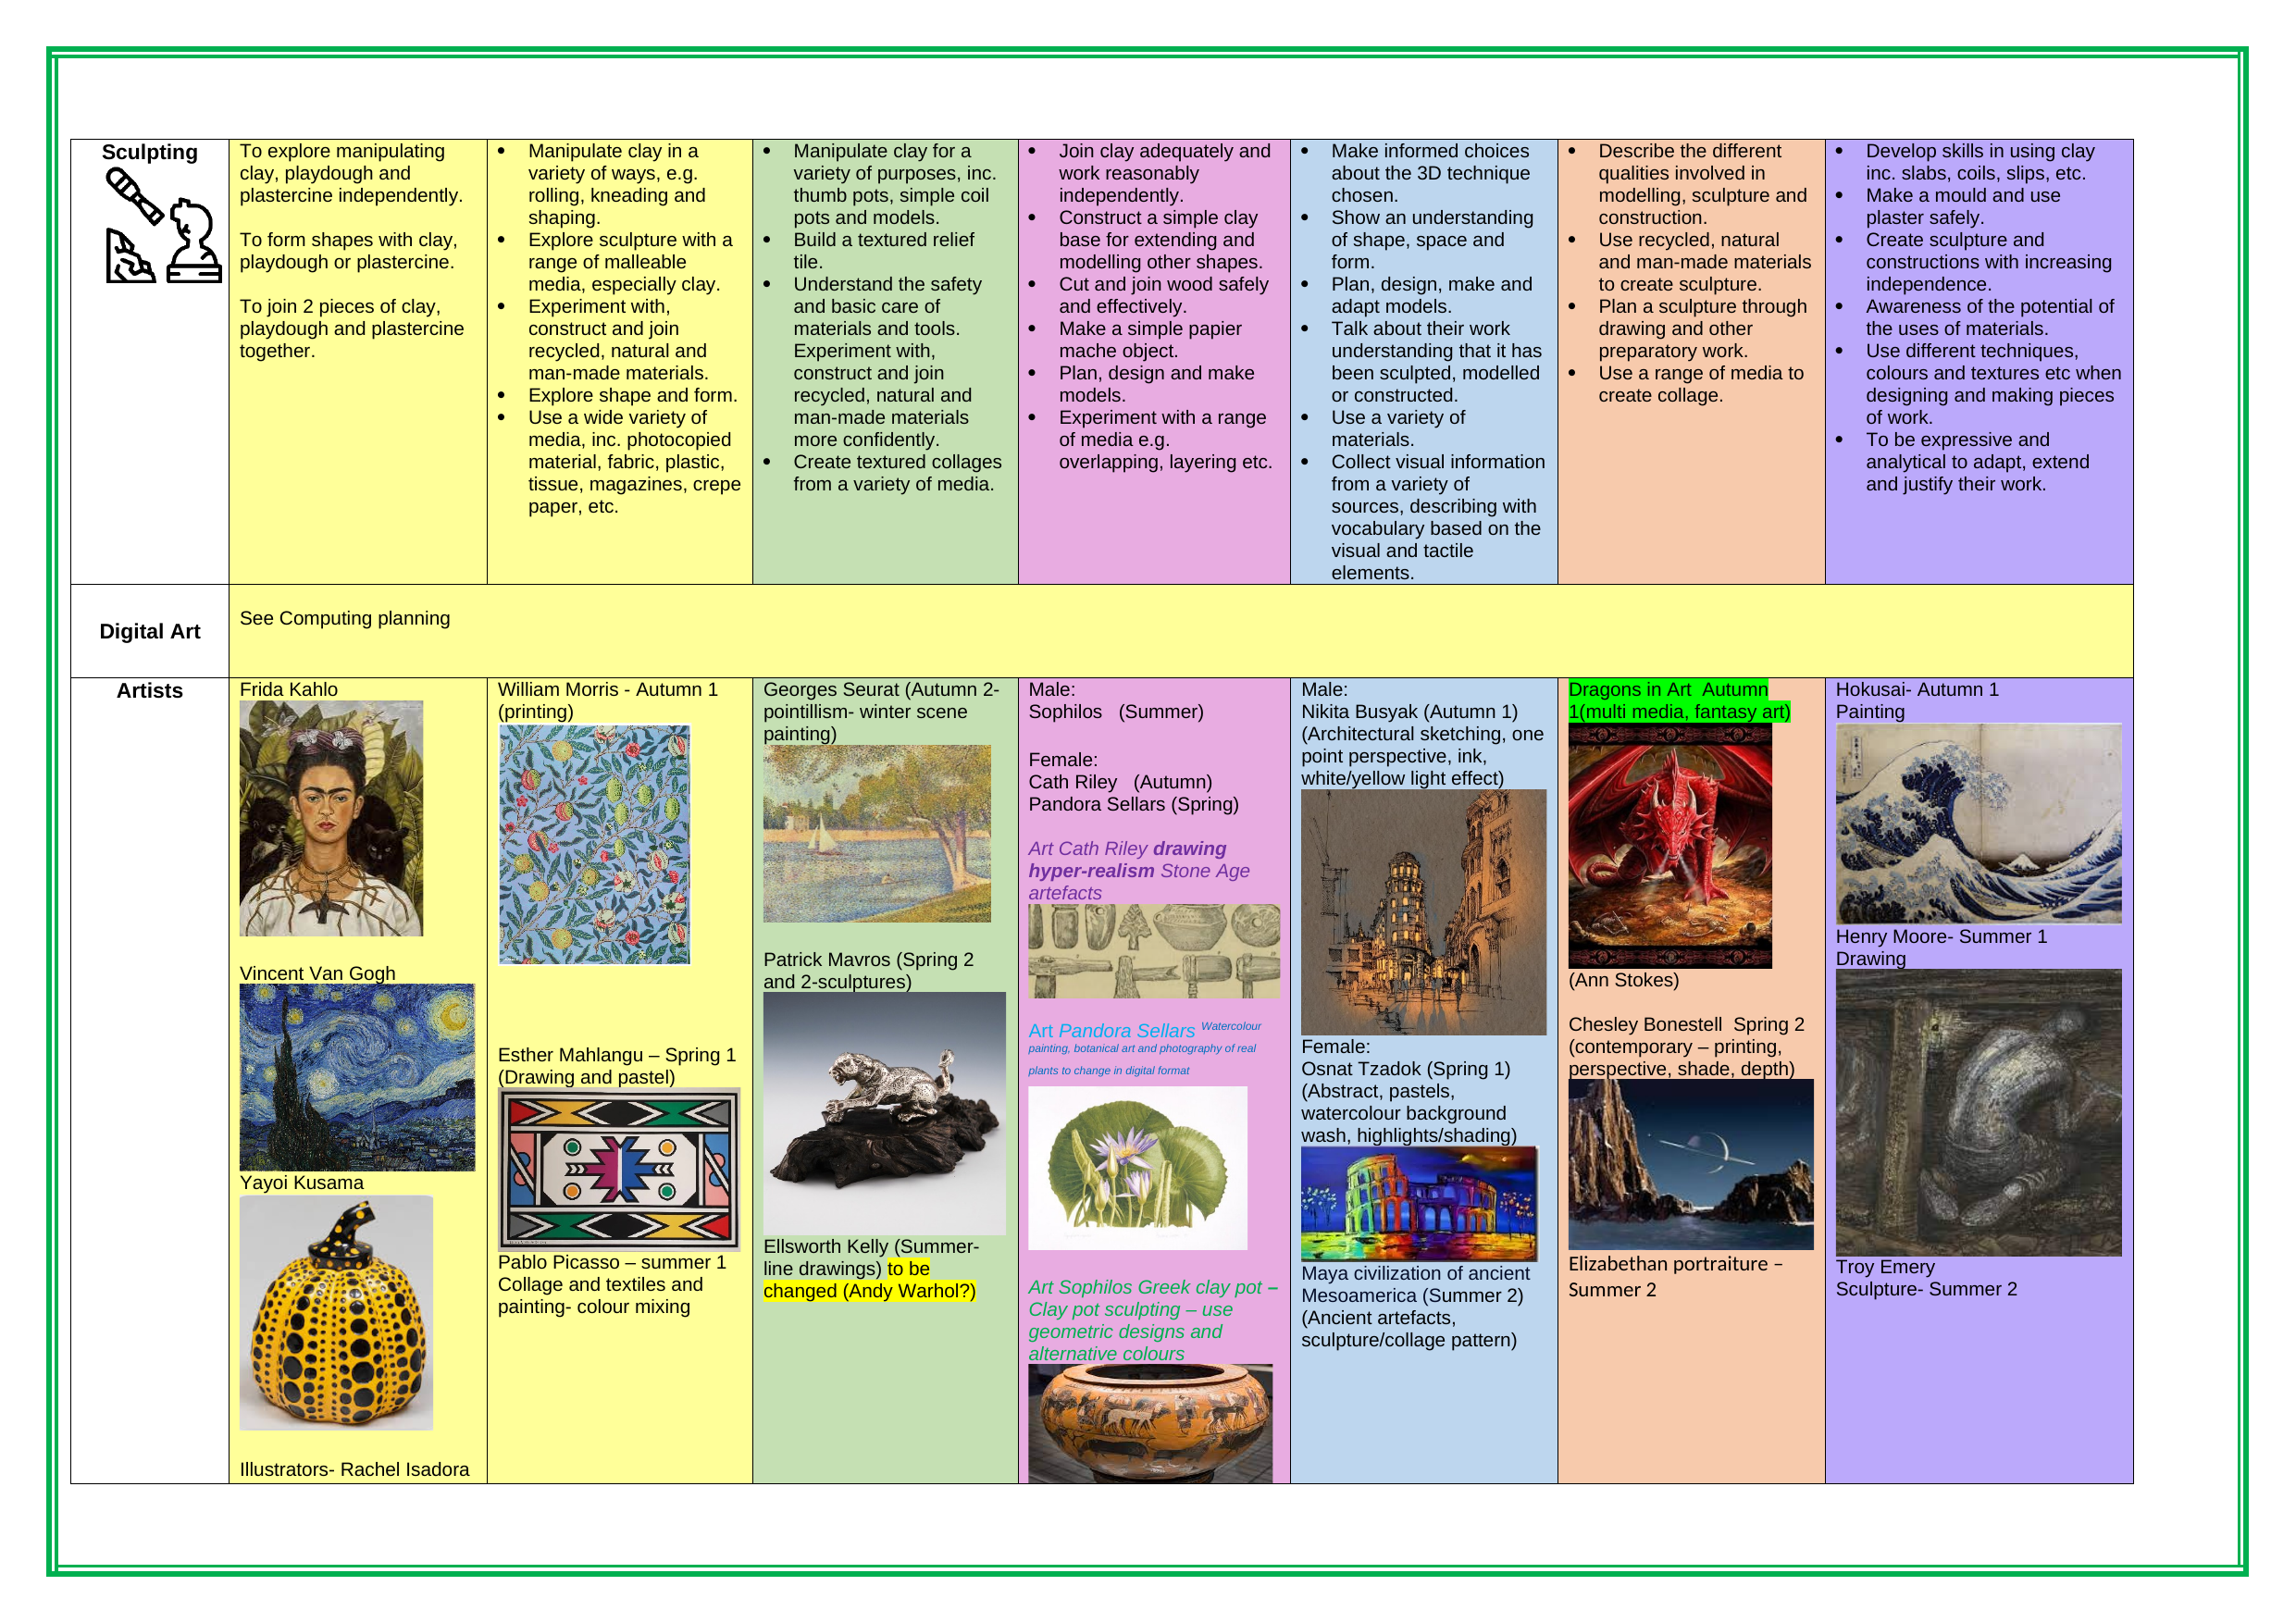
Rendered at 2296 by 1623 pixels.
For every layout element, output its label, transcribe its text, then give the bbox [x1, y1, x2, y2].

table_cell See Computing planning [230, 585, 2133, 677]
picture [1835, 969, 2122, 1257]
picture [1301, 789, 1547, 1035]
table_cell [230, 678, 487, 1483]
table_cell Artists [71, 678, 229, 1483]
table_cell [1291, 678, 1558, 1483]
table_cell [753, 678, 1018, 1483]
picture [1028, 904, 1281, 998]
picture [1028, 1086, 1248, 1250]
picture [1028, 1364, 1273, 1483]
picture [1568, 723, 1773, 969]
picture [239, 984, 476, 1171]
picture [239, 700, 424, 936]
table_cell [488, 678, 752, 1483]
picture [1301, 1146, 1540, 1262]
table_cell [1558, 678, 1825, 1483]
table_cell Digital Art [71, 585, 229, 677]
picture [763, 745, 991, 923]
table_cell Manipulate clay in a variety of ways, e.g. rolling, kneading and shaping. Explore sculpture with a range of malleable media, especially clay. Experiment with, construct and join recycled, natural and man-made materials. Explore shape and form. Use a wide variety of media, inc. photocopied material, fabric, plastic, tissue, magazines, crepe paper, etc. [488, 140, 752, 584]
table_cell Join clay adequately and work reasonably independently. Construct a simple clay base for extending and modelling other shapes. Cut and join wood safely and effectively. Make a simple papier mache object. Plan, design and make models. Experiment with a range of media e.g. overlapping, layering etc. [1019, 140, 1290, 584]
picture [1568, 1079, 1815, 1250]
table_cell Make informed choices about the 3D technique chosen. Show an understanding of shape, space and form. Plan, design, make and adapt models. Talk about their work understanding that it has been sculpted, modelled or constructed. Use a variety of materials. Collect visual information from a variety of sources, describing with vocabulary based on the visual and tactile elements. [1291, 140, 1558, 584]
picture [497, 1087, 741, 1252]
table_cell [1826, 678, 2133, 1483]
picture [239, 1195, 434, 1431]
table_cell Manipulate clay for a variety of purposes, inc. thumb pots, simple coil pots and models. Build a textured relief tile. Understand the safety and basic care of materials and tools. Experiment with, construct and join recycled, natural and man-made materials more confidently. Create textured collages from a variety of media. [753, 140, 1018, 584]
table_cell To explore manipulating clay, playdough and plastercine independently. To form shapes with clay, playdough or plastercine. To join 2 pieces of clay, playdough and plastercine together. [230, 140, 487, 584]
picture [763, 992, 1007, 1235]
picture [497, 723, 692, 966]
table_cell Describe the different qualities involved in modelling, sculpture and construction. Use recycled, natural and man-made materials to create sculpture. Plan a sculpture through drawing and other preparatory work. Use a range of media to create collage. [1558, 140, 1825, 584]
table_cell Sculpting [71, 140, 229, 584]
table_cell Develop skills in using clay inc. slabs, coils, slips, etc. Make a mould and use plaster safely. Create sculpture and constructions with increasing independence. Awareness of the potential of the uses of materials. Use different techniques, colours and textures etc when designing and making pieces of work. To be expressive and analytical to adapt, extend and justify their work. [1826, 140, 2133, 584]
picture [1835, 723, 2122, 925]
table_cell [1019, 678, 1290, 1483]
